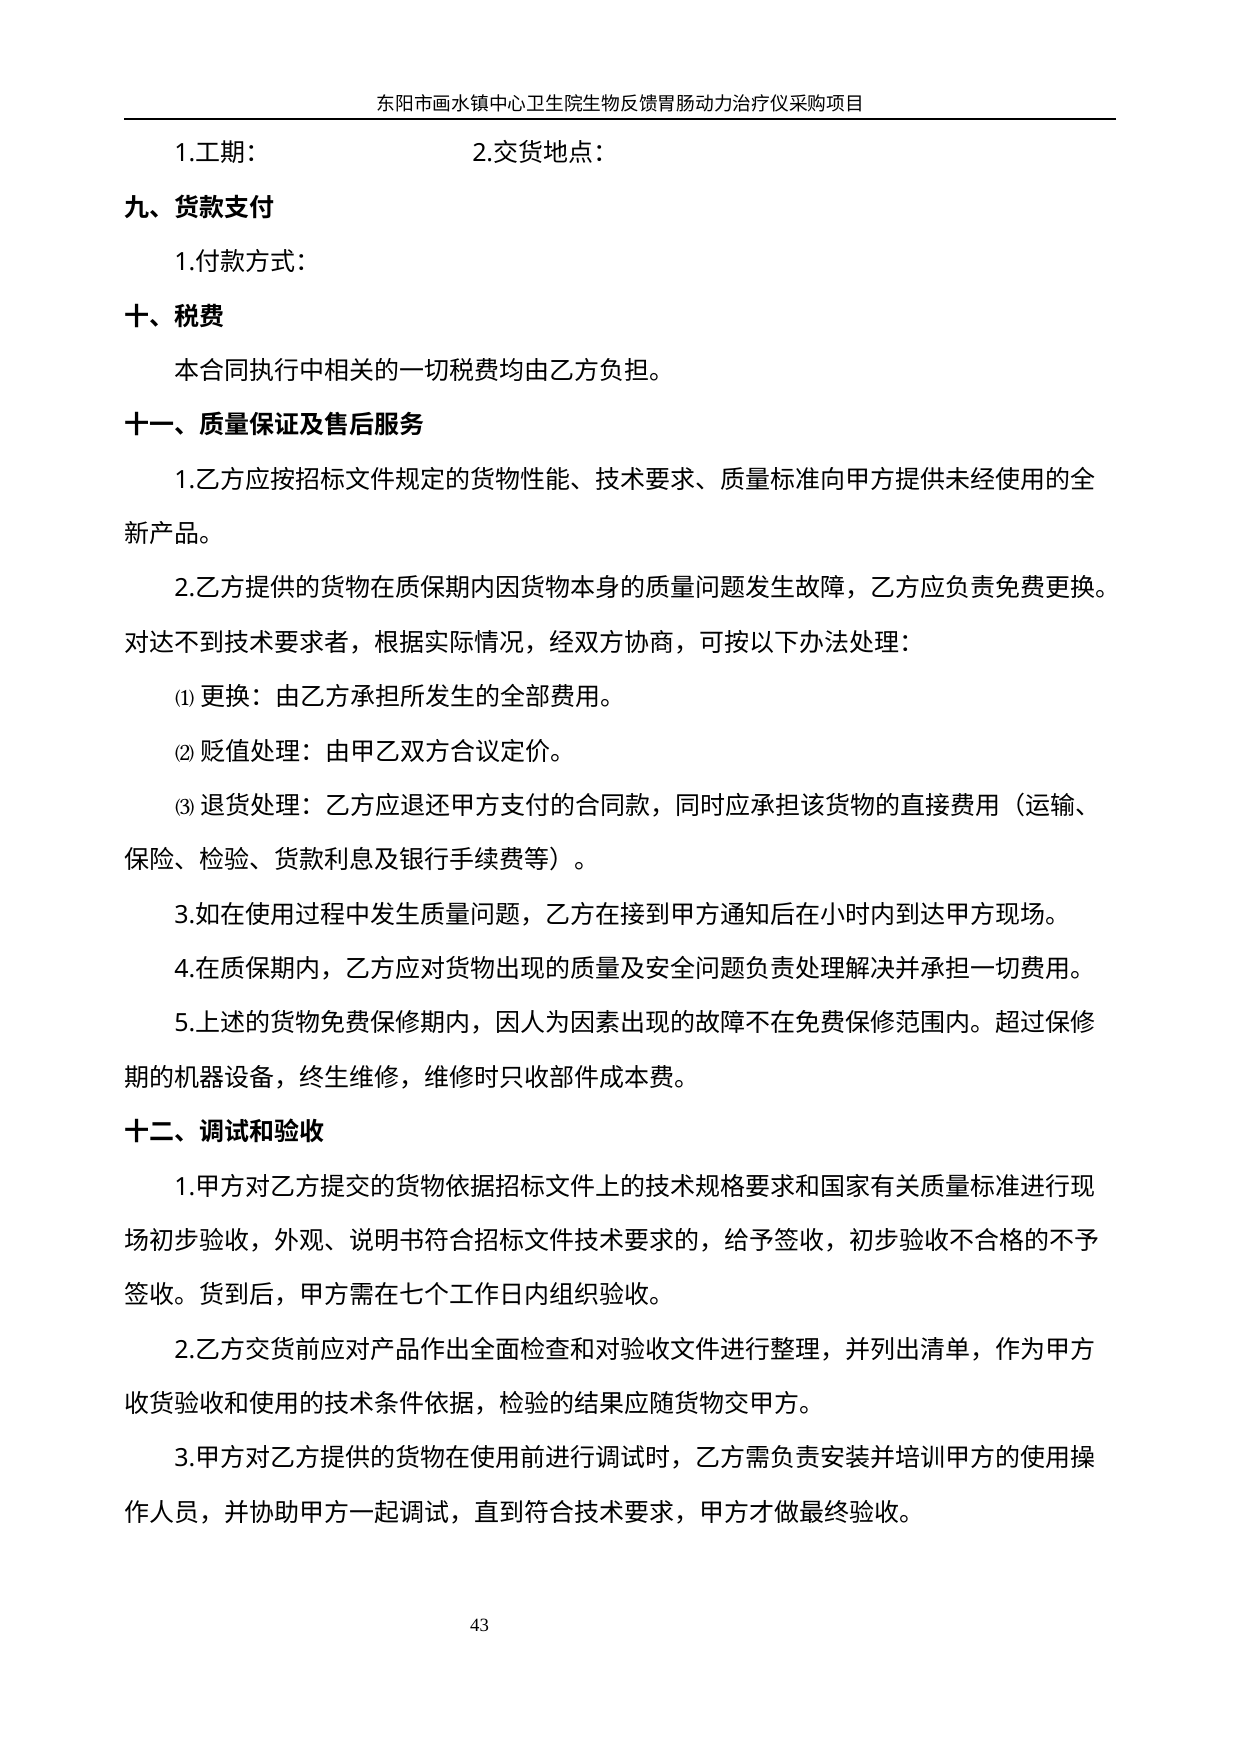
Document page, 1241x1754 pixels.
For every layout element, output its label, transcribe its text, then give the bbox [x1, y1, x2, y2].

text 5.上述的货物免费保修期内，因人为因素出现的故障不在免费保修范围内。超过保修期的机器设备，终生维修，维修时只收部件成本费。 [124, 1003, 1116, 1093]
text ⑵贬值处理：由甲乙双方合议定价。 [124, 731, 1116, 767]
text 本合同执行中相关的一切税费均由乙方负担。 [124, 350, 1116, 387]
text 2.乙方提供的货物在质保期内因货物本身的质量问题发生故障，乙方应负责免费更换。对达不到技术要求者，根据实际情况，经双方协商，可按以下办法处理： [124, 568, 1116, 658]
text 1.甲方对乙方提交的货物依据招标文件上的技术规格要求和国家有关质量标准进行现场初步验收，外观、说明书符合招标文件技术要求的，给予签收，初步验收不合格的不予签收。货到后，甲方需在七个工作日内组织验收。 [124, 1166, 1116, 1311]
text 十、税费 [124, 296, 1116, 332]
text 1.付款方式： [124, 242, 1116, 278]
text 九、货款支付 [124, 187, 1116, 223]
text 1.工期： 2.交货地点： [124, 133, 1116, 169]
text 3.甲方对乙方提供的货物在使用前进行调试时，乙方需负责安装并培训甲方的使用操作人员，并协助甲方一起调试，直到符合技术要求，甲方才做最终验收。 [124, 1438, 1116, 1528]
text 1.乙方应按招标文件规定的货物性能、技术要求、质量标准向甲方提供未经使用的全新产品。 [124, 459, 1116, 550]
text 十一、质量保证及售后服务 [124, 405, 1116, 441]
text 十二、调试和验收 [124, 1112, 1116, 1148]
text 2.乙方交货前应对产品作出全面检查和对验收文件进行整理，并列出清单，作为甲方收货验收和使用的技术条件依据，检验的结果应随货物交甲方。 [124, 1329, 1116, 1420]
text 3.如在使用过程中发生质量问题，乙方在接到甲方通知后在小时内到达甲方现场。 [124, 894, 1116, 930]
text ⑶退货处理：乙方应退还甲方支付的合同款，同时应承担该货物的直接费用（运输、保险、检验、货款利息及银行手续费等）。 [124, 785, 1116, 876]
text 4.在质保期内，乙方应对货物出现的质量及安全问题负责处理解决并承担一切费用。 [124, 948, 1116, 985]
text ⑴更换：由乙方承担所发生的全部费用。 [124, 677, 1116, 713]
